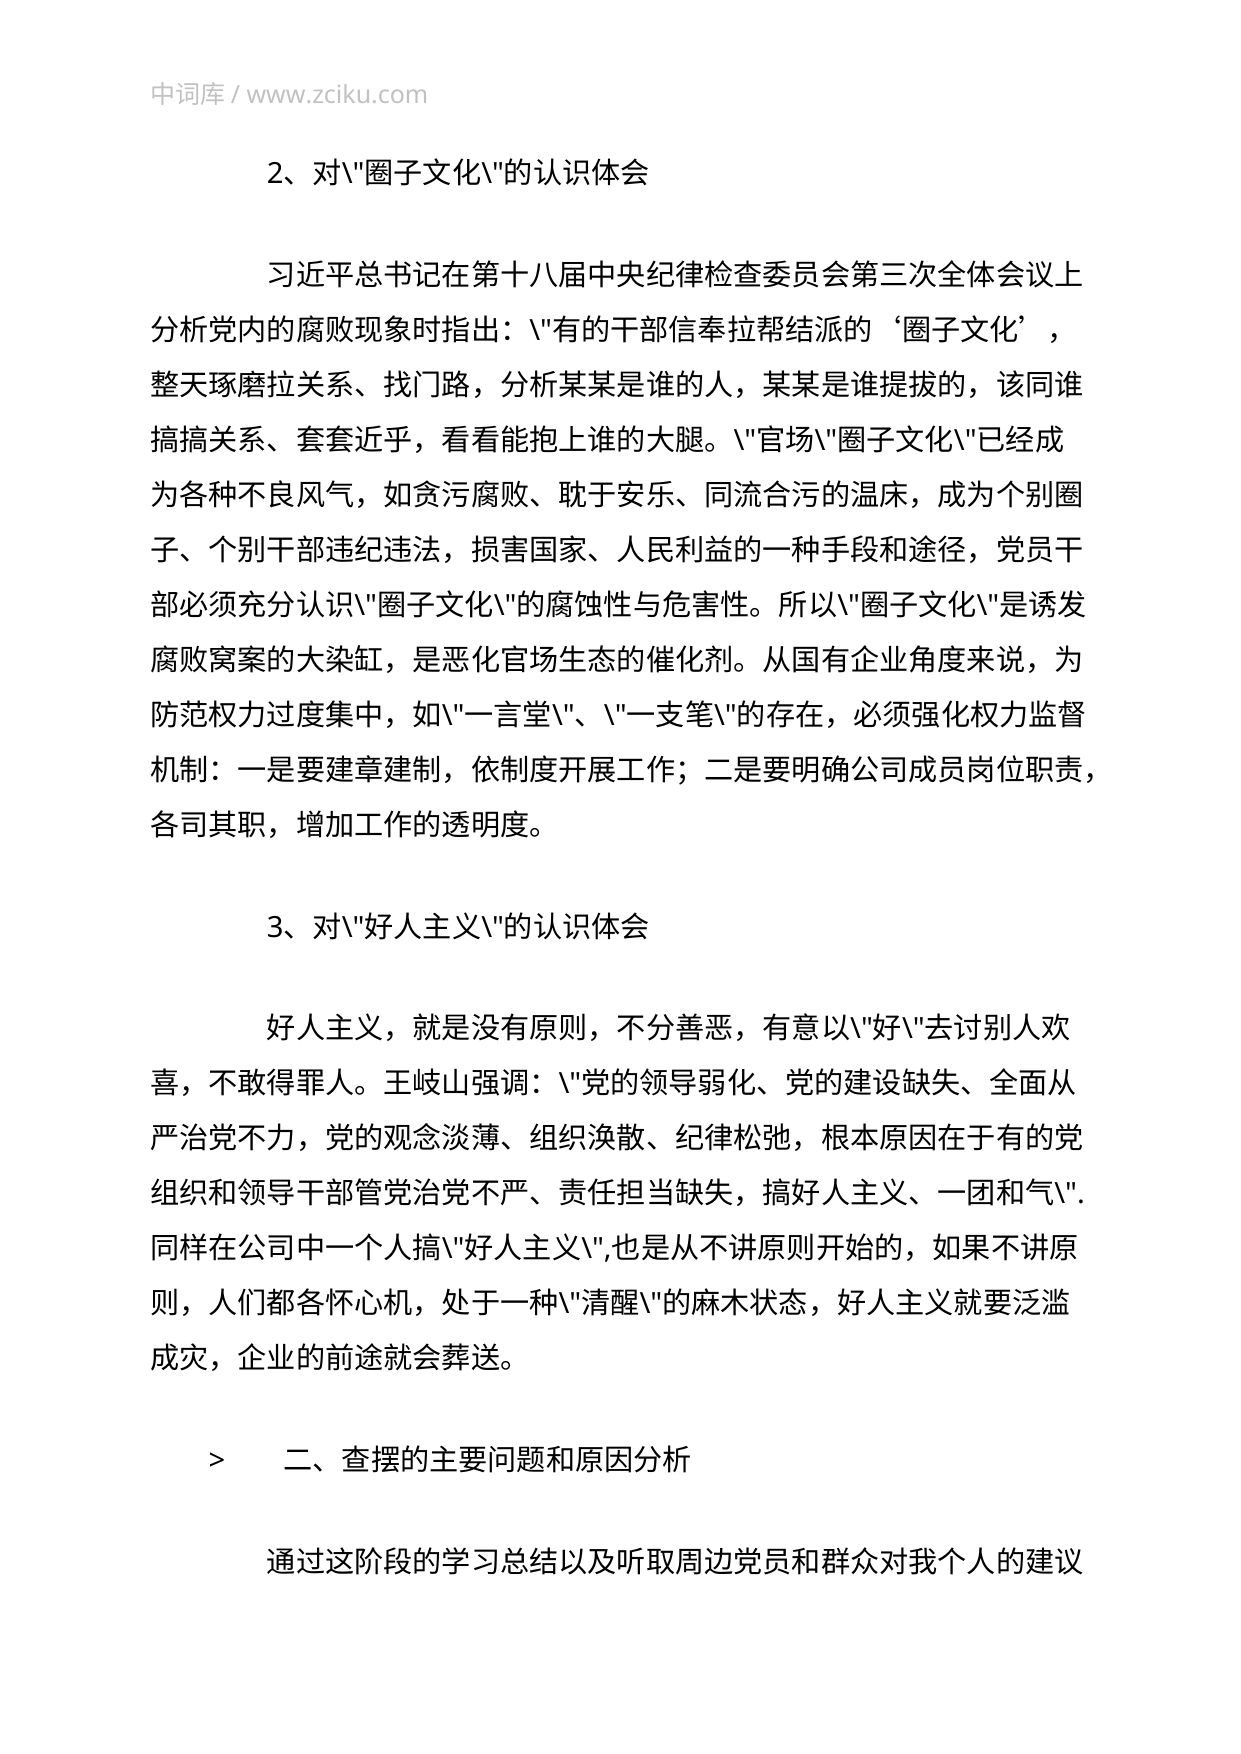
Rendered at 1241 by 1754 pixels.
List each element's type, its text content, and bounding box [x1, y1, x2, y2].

text 好人主义，就是没有原则，不分善恶，有意以\"好\"去讨别人欢喜，不敢得罪人。王岐山强调：\"党的领导弱化、党的建设缺失、全面从严治党不力，党的观念淡薄、组织涣散、纪律松弛，根本原因在于有的党组织和领导干部管党治党不严、责任担当缺失，搞好人主义、一团和气\".同样在公司中一个人搞\"好人主义\",也是从不讲原则开始的，如果不讲原则，人们都各怀心机，处于一种\"清醒\"的麻木状态，好人主义就要泛滥成灾，企业的前途就会葬送。 [150, 1005, 1090, 1377]
text > 二、查摆的主要问题和原因分析 [150, 1437, 1090, 1479]
text 2、对\"圈子文化\"的认识体会 [150, 150, 1090, 192]
text 习近平总书记在第十八届中央纪律检查委员会第三次全体会议上分析党内的腐败现象时指出：\"有的干部信奉拉帮结派的‘圈子文化’，整天琢磨拉关系、找门路，分析某某是谁的人，某某是谁提拔的，该同谁搞搞关系、套套近乎，看看能抱上谁的大腿。\"官场\"圈子文化\"已经成为各种不良风气，如贪污腐败、耽于安乐、同流合污的温床，成为个别圈子、个别干部违纪违法，损害国家、人民利益的一种手段和途径，党员干部必须充分认识\"圈子文化\"的腐蚀性与危害性。所以\"圈子文化\"是诱发腐败窝案的大染缸，是恶化官场生态的催化剂。从国有企业角度来说，为防范权力过度集中，如\"一言堂\"、\"一支笔\"的存在，必须强化权力监督机制：一是要建章建制，依制度开展工作；二是要明确公司成员岗位职责，各司其职，增加工作的透明度。 [150, 252, 1090, 844]
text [150, 1539, 1090, 1581]
text 3、对\"好人主义\"的认识体会 [150, 903, 1090, 946]
